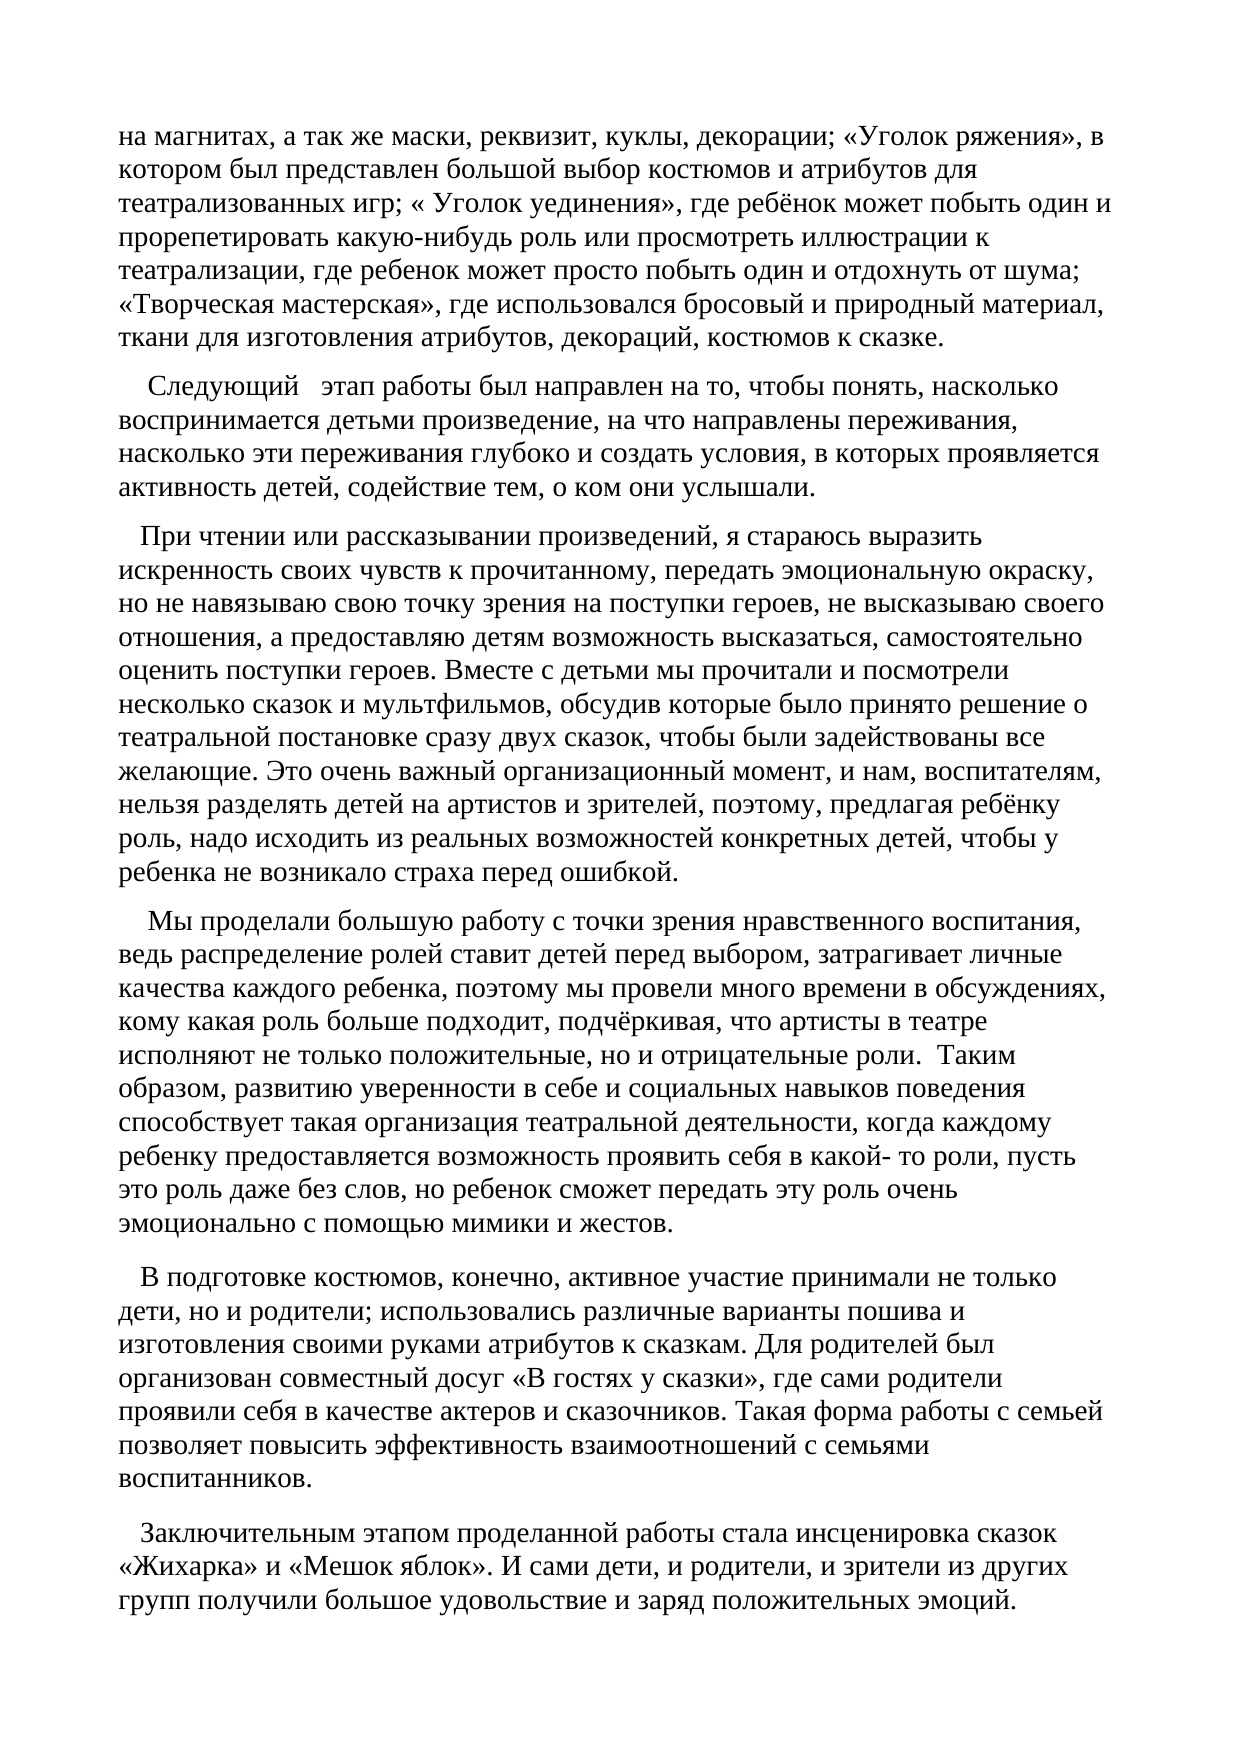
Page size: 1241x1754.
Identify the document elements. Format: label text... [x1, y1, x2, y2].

text Следующий этап работы был направлен на то, чтобы понять, насколько воспринимается детьми произведение, на что направлены переживания, насколько эти переживания глубоко и создать условия, в которых проявляется активность детей, содействие тем, о ком они услышали. [118, 368, 1122, 503]
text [118, 118, 1122, 353]
text Мы проделали большую работу с точки зрения нравственного воспитания, ведь распределение ролей ставит детей перед выбором, затрагивает личные качества каждого ребенка, поэтому мы провели много времени в обсуждениях, кому какая роль больше подходит, подчёркивая, что артисты в театре исполняют не только положительные, но и отрицательные роли. Таким образом, развитию уверенности в себе и социальных навыков поведения способствует такая организация театральной деятельности, когда каждому ребенку предоставляется возможность проявить себя в какой- то роли, пусть это роль даже без слов, но ребенок сможет передать эту роль очень эмоционально с помощью мимики и жестов. [118, 903, 1122, 1238]
text При чтении или рассказывании произведений, я стараюсь выразить искренность своих чувств к прочитанному, передать эмоциональную окраску, но не навязываю свою точку зрения на поступки героев, не высказываю своего отношения, а предоставляю детям возможность высказаться, самостоятельно оценить поступки героев. Вместе с детьми мы прочитали и посмотрели несколько сказок и мультфильмов, обсудив которые было принято решение о театральной постановке сразу двух сказок, чтобы были задействованы все желающие. Это очень важный организационный момент, и нам, воспитателям, нельзя разделять детей на артистов и зрителей, поэтому, предлагая ребёнку роль, надо исходить из реальных возможностей конкретных детей, чтобы у ребенка не возникало страха перед ошибкой. [118, 518, 1122, 887]
text В подготовке костюмов, конечно, активное участие принимали не только дети, но и родители; использовались различные варианты пошива и изготовления своими руками атрибутов к сказкам. Для родителей был организован совместный досуг «В гостях у сказки», где сами родители проявили себя в качестве актеров и сказочников. Такая форма работы с семьей позволяет повысить эффективность взаимоотношений с семьями воспитанников. [313, 1259, 1122, 1494]
